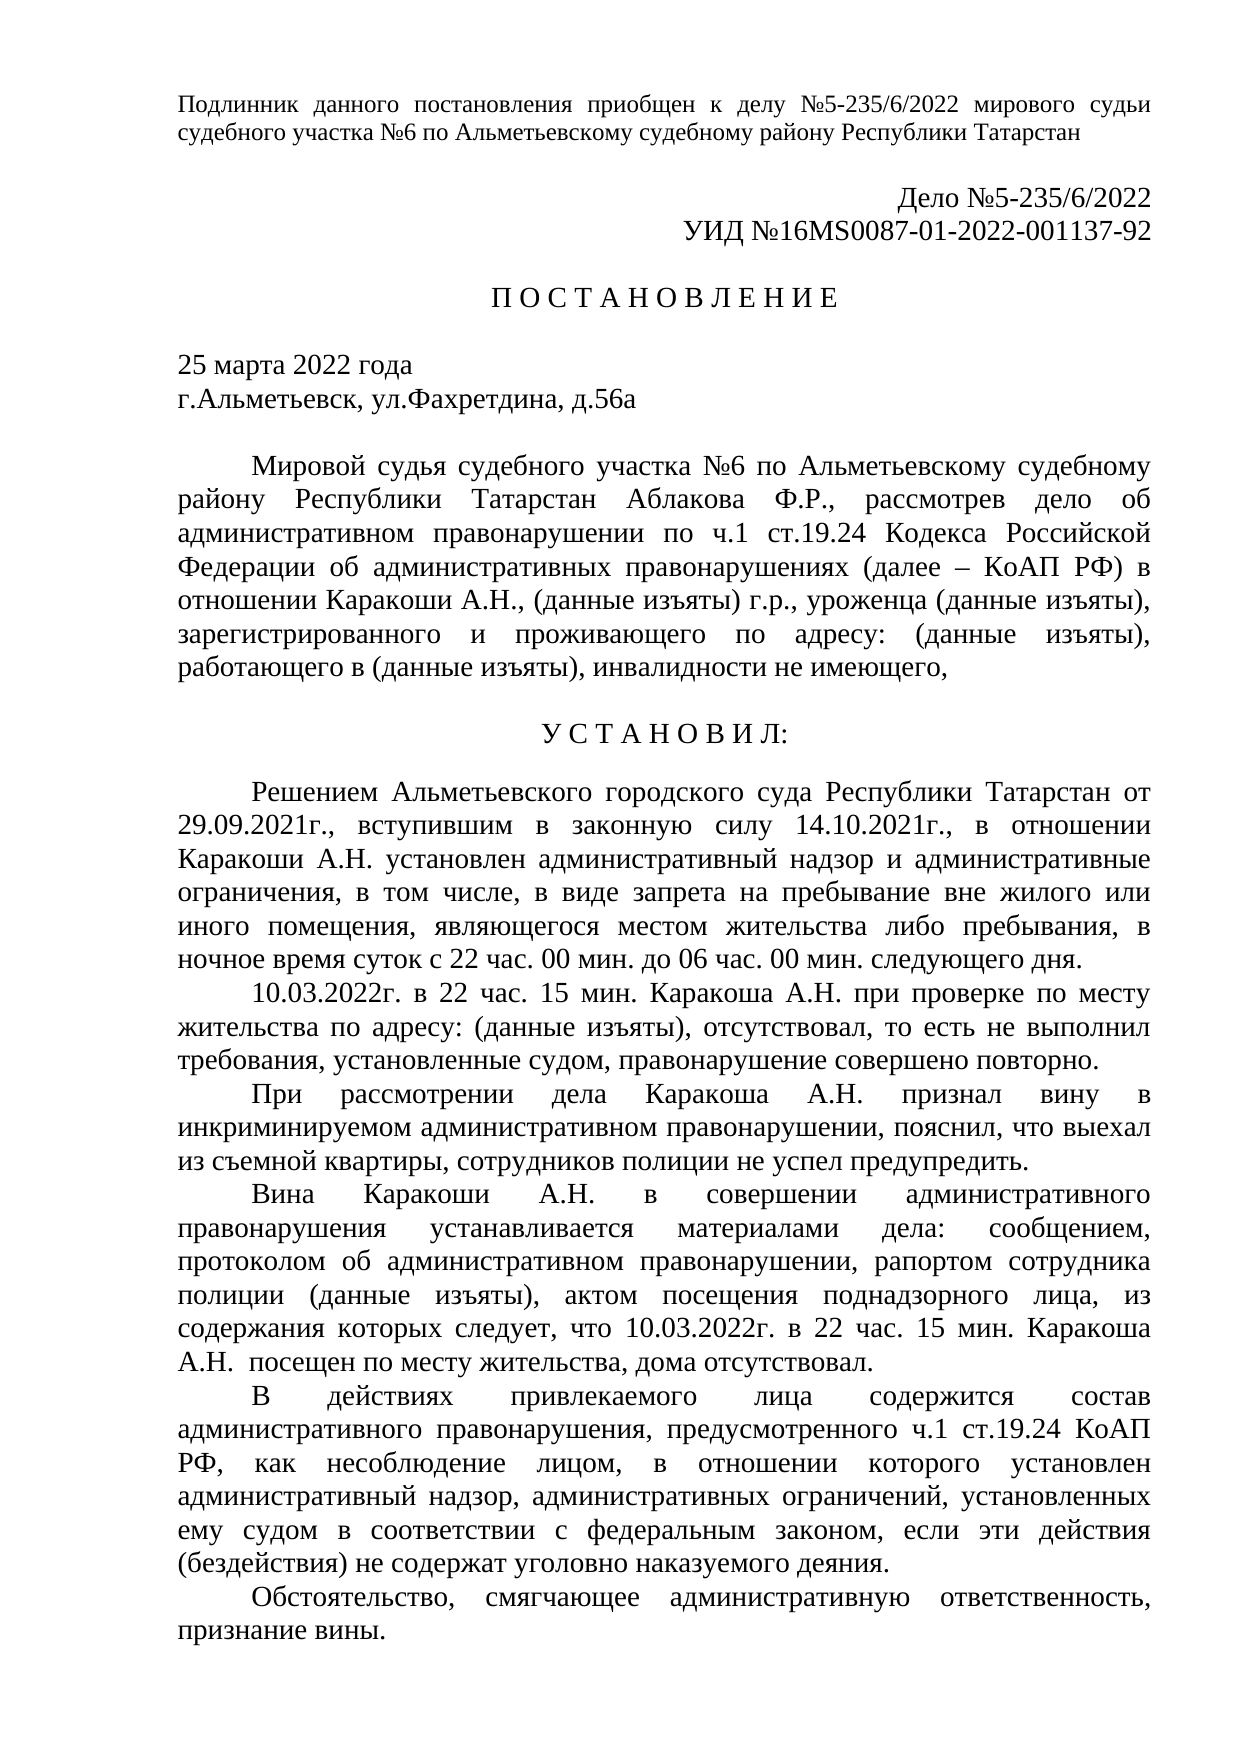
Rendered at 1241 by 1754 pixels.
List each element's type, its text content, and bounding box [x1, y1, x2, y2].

text Вина Каракоши А.Н. в совершении административного правонарушения устанавливается материалами дела: сообщением, протоколом об административном правонарушении, рапортом сотрудника полиции (данные изъяты), актом посещения поднадзорного лица, из содержания которых следует, что 10.03.2022г. в 22 час. 15 мин. Каракоша А.Н. посещен по месту жительства, дома отсутствовал. [177, 1176, 1152, 1378]
text г.Альметьевск, ул.Фахретдина, д.56а [177, 381, 1152, 414]
text Обстоятельство, смягчающее административную ответственность, признание вины. [177, 1579, 1152, 1646]
text 25 марта 2022 года [177, 347, 1152, 381]
text У С Т А Н О В И Л: [177, 716, 1152, 750]
text Подлинник данного постановления приобщен к делу №5-235/6/2022 мирового судьи судебного участка №6 по Альметьевскому судебному району Республики Татарстан [177, 89, 1152, 146]
text В действиях привлекаемого лица содержится состав административного правонарушения, предусмотренного ч.1 ст.19.24 КоАП РФ, как несоблюдение лицом, в отношении которого установлен административный надзор, административных ограничений, установленных ему судом в соответствии с федеральным законом, если эти действия (бездействия) не содержат уголовно наказуемого деяния. [177, 1378, 1152, 1579]
text П О С Т А Н О В Л Е Н И Е [177, 280, 1152, 314]
text Мировой судья судебного участка №6 по Альметьевскому судебному району Республики Татарстан Аблакова Ф.Р., рассмотрев дело об административном правонарушении по ч.1 ст.19.24 Кодекса Российской Федерации об административных правонарушениях (далее – КоАП РФ) в отношении Каракоши А.Н., (данные изъяты) г.р., уроженца (данные изъяты), зарегистрированного и проживающего по адресу: (данные изъяты), работающего в (данные изъяты), инвалидности не имеющего, [177, 448, 1152, 683]
text Решением Альметьевского городского суда Республики Татарстан от 29.09.2021г., вступившим в законную силу 14.10.2021г., в отношении Каракоши А.Н. установлен административный надзор и административные ограничения, в том числе, в виде запрета на пребывание вне жилого или иного помещения, являющегося местом жительства либо пребывания, в ночное время суток с 22 час. 00 мин. до 06 час. 00 мин. следующего дня. [177, 774, 1152, 975]
text УИД №16MS0087-01-2022-001137-92 [177, 213, 1152, 247]
text 10.03.2022г. в 22 час. 15 мин. Каракоша А.Н. при проверке по месту жительства по адресу: (данные изъяты), отсутствовал, то есть не выполнил требования, установленные судом, правонарушение совершено повторно. [177, 975, 1152, 1076]
text Дело №5-235/6/2022 [177, 180, 1152, 213]
text При рассмотрении дела Каракоша А.Н. признал вину в инкриминируемом административном правонарушении, пояснил, что выехал из съемной квартиры, сотрудников полиции не успел предупредить. [177, 1076, 1152, 1176]
